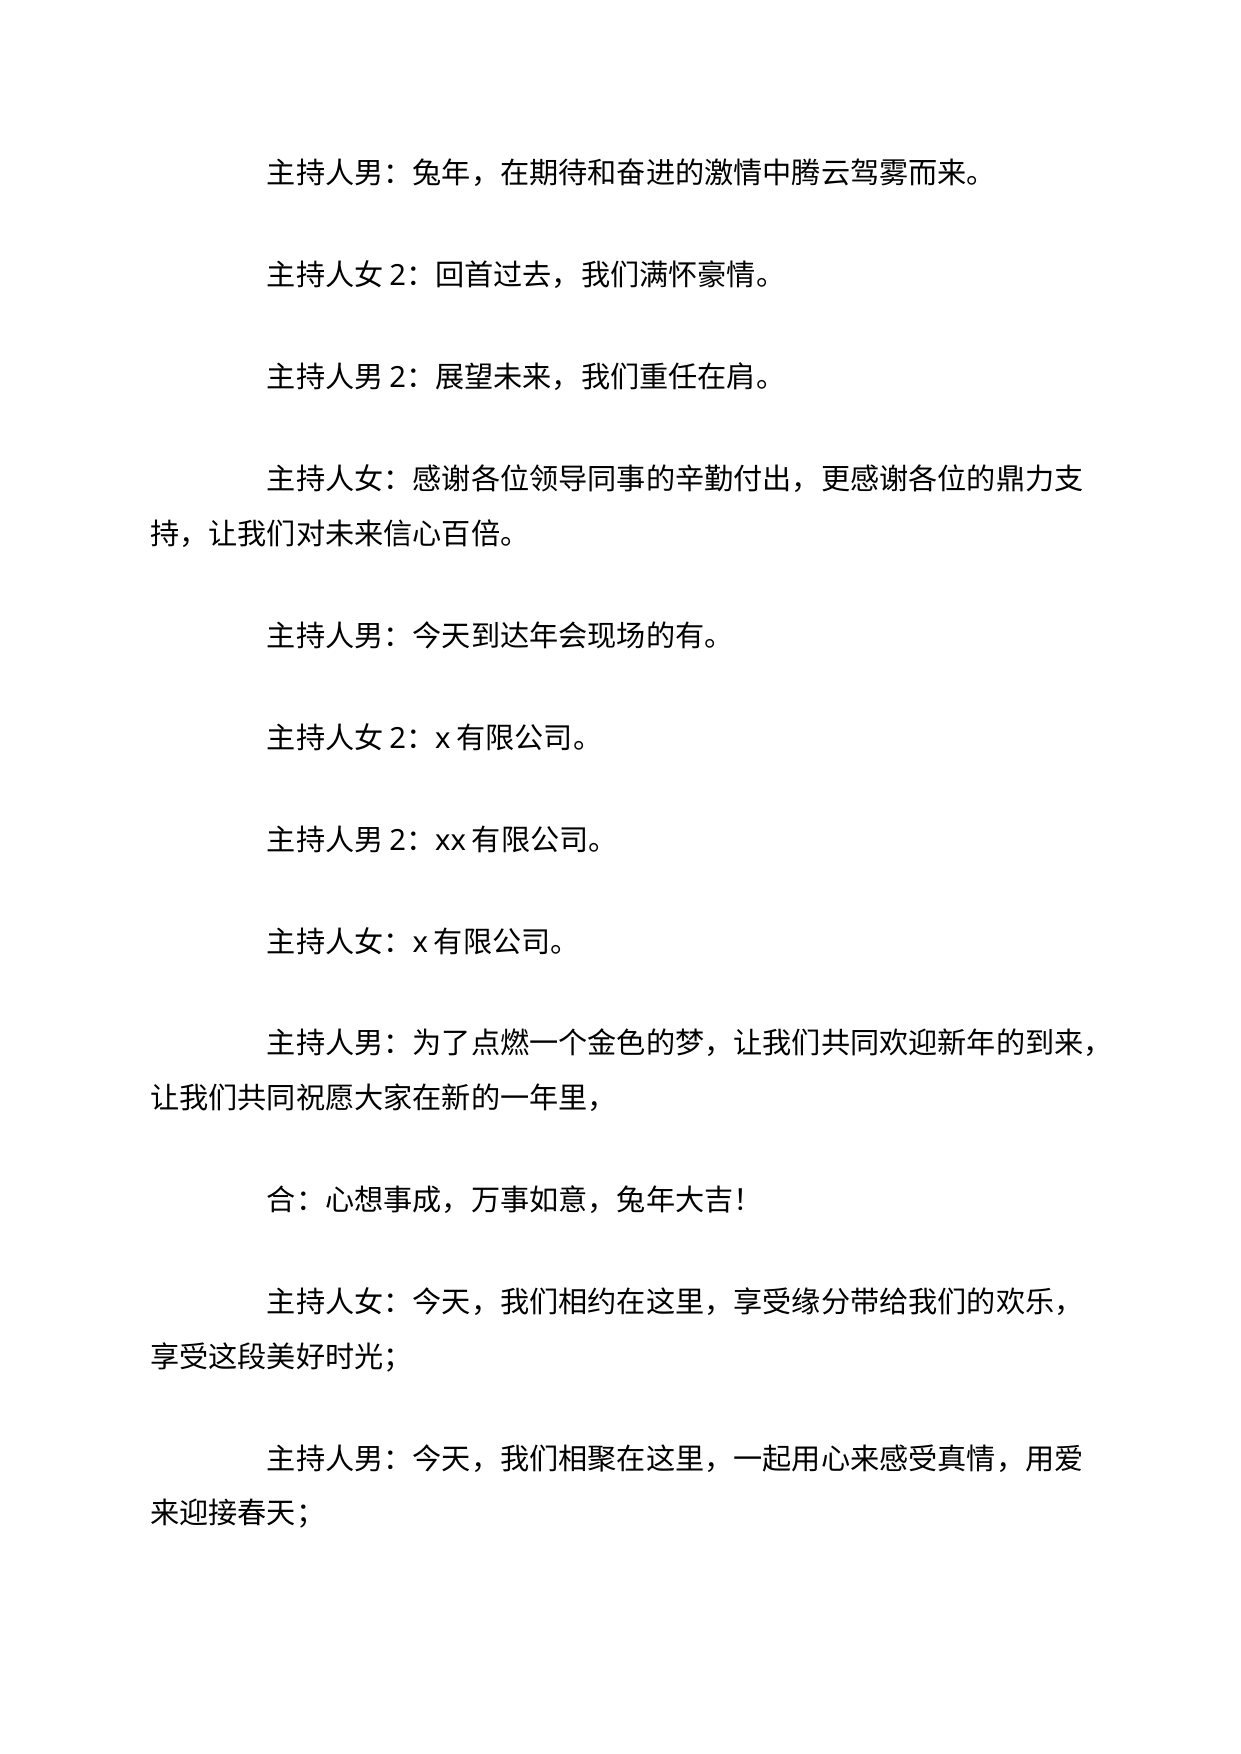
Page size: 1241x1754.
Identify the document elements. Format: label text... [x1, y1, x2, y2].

text 主持人女2：x有限公司。 [150, 714, 1090, 757]
text 主持人男：为了点燃一个金色的梦，让我们共同欢迎新年的到来，让我们共同祝愿大家在新的一年里， [150, 1020, 1090, 1117]
text 主持人男：兔年，在期待和奋进的激情中腾云驾雾而来。 [150, 150, 1090, 192]
text 主持人男：今天到达年会现场的有。 [150, 612, 1090, 655]
text 主持人女：今天，我们相约在这里，享受缘分带给我们的欢乐，享受这段美好时光； [150, 1278, 1090, 1376]
text 主持人女：感谢各位领导同事的辛勤付出，更感谢各位的鼎力支持，让我们对未来信心百倍。 [150, 456, 1090, 553]
text 主持人女：x有限公司。 [150, 918, 1090, 961]
text 主持人男2：xx有限公司。 [150, 816, 1090, 858]
text 主持人男：今天，我们相聚在这里，一起用心来感受真情，用爱来迎接春天； [150, 1435, 1090, 1532]
text 合：心想事成，万事如意，兔年大吉！ [150, 1177, 1090, 1219]
text 主持人女2：回首过去，我们满怀豪情。 [150, 252, 1090, 294]
text 主持人男2：展望未来，我们重任在肩。 [150, 354, 1090, 396]
